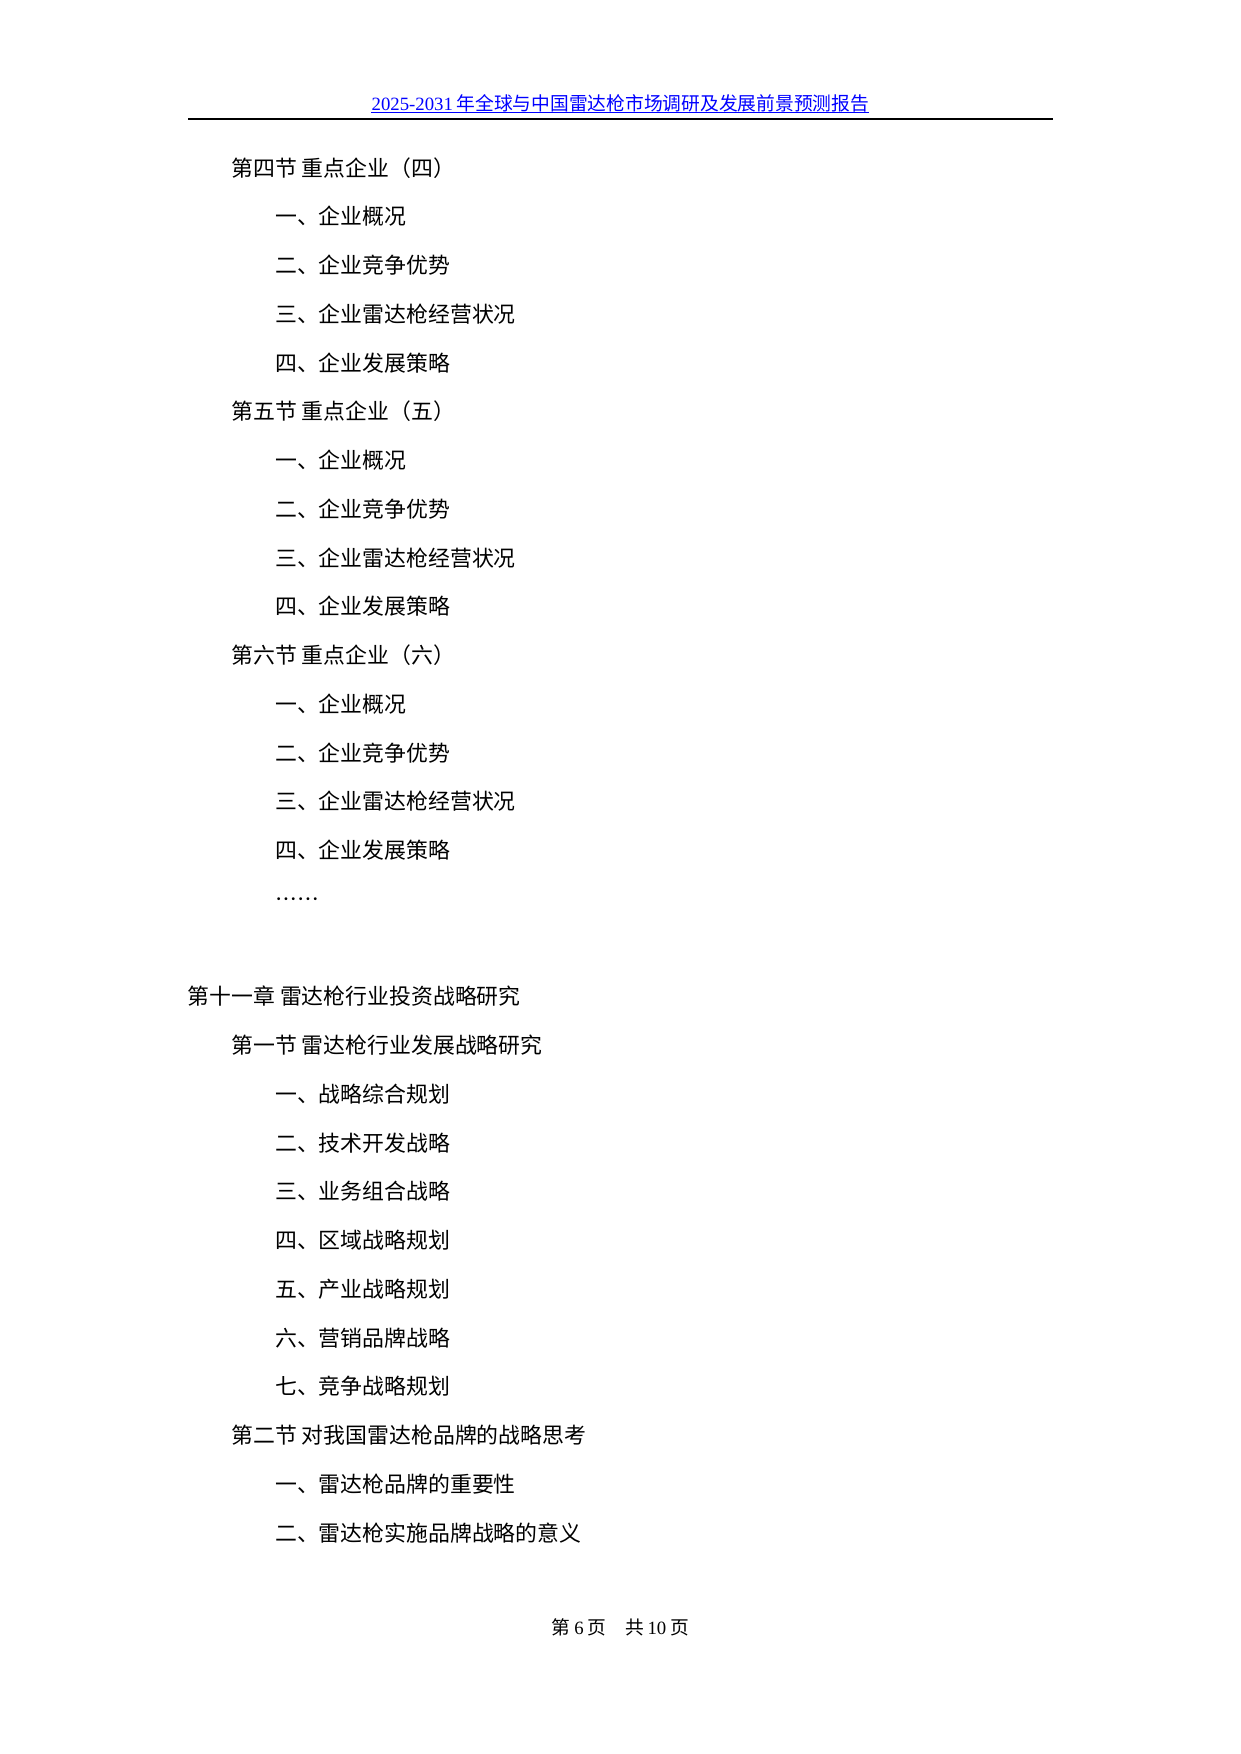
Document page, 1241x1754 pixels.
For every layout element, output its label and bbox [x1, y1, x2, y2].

text [187, 150, 1053, 1548]
